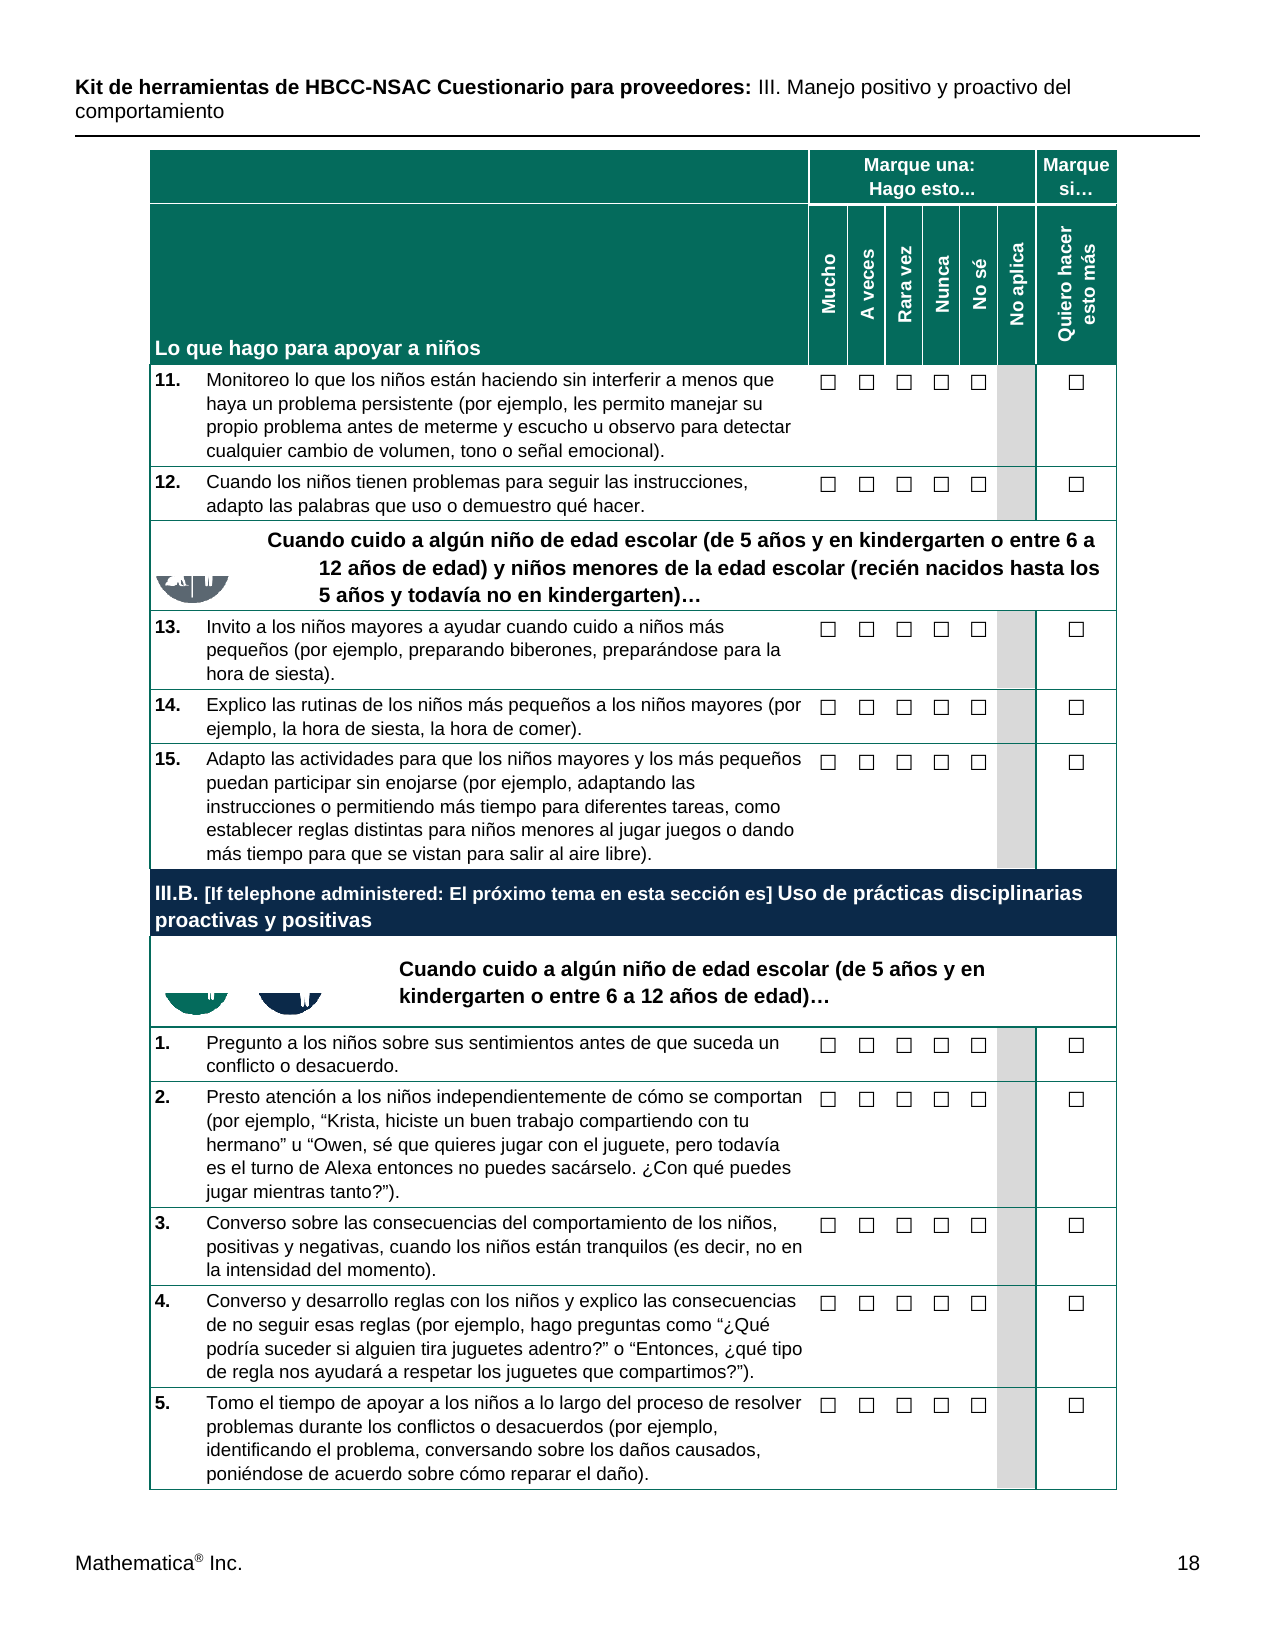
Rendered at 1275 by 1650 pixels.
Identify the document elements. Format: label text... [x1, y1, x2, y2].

table_cell A veces [848, 206, 884, 364]
table_cell 12. Cuando los niños tienen problemas para seguir las instrucciones, adapto las palabras que uso o demuestro qué hacer. [151, 467, 809, 520]
table_cell 15. Adapto las actividades para que los niños mayores y los más pequeños puedan participar sin enojarse (por ejemplo, adaptando las instrucciones o permitiendo más tiempo para diferentes tareas, como establecer reglas distintas para niños menores al jugar juegos o dando más tiempo para que se vistan para salir al aire libre). [151, 744, 809, 868]
picture [248, 993, 331, 1019]
table_cell 3. Converso sobre las consecuencias del comportamiento de los niños, positivas y negativas, cuando los niños están tranquilos (es decir, no en la intensidad del momento). [151, 1208, 809, 1285]
table_cell Quiero hacer esto más [1037, 204, 1117, 364]
table_cell [997, 611, 1035, 688]
table_cell 5. Tomo el tiempo de apoyar a los niños a lo largo del proceso de resolver problemas durante los conflictos o desacuerdos (por ejemplo, identificando el problema, conversando sobre los daños causados, poniéndose de acuerdo sobre cómo reparar el daño). [151, 1388, 809, 1488]
table_cell 13. Invito a los niños mayores a ayudar cuando cuido a niños más pequeños (por ejemplo, preparando biberones, preparándose para la hora de siesta). [151, 611, 809, 688]
table_cell 1. Pregunto a los niños sobre sus sentimientos antes de que suceda un conflicto o desacuerdo. [151, 1028, 809, 1081]
table_cell [151, 521, 263, 610]
table_cell III.B. [If telephone administered: El próximo tema en esta sección es] Uso de prácticas disciplinarias proactivas y positivas [150, 869, 1117, 936]
table_cell [151, 936, 394, 1026]
table_cell [997, 1388, 1035, 1488]
picture [154, 576, 230, 603]
table_cell 14. Explico las rutinas de los niños más pequeños a los niños mayores (por ejemplo, la hora de siesta, la hora de comer). [151, 690, 809, 743]
table_header Marque una: Hago esto... [810, 150, 1035, 203]
table_cell [997, 467, 1035, 520]
table_cell Lo que hago para apoyar a niños [150, 204, 808, 364]
table_cell [997, 1208, 1035, 1285]
table_cell 4. Converso y desarrollo reglas con los niños y explico las consecuencias de no seguir esas reglas (por ejemplo, hago preguntas como “¿Qué podría suceder si alguien tira juguetes adentro?” o “Entonces, ¿qué tipo de regla nos ayudará a respetar los juguetes que compartimos?”). [151, 1286, 809, 1387]
table_cell Rara vez [886, 206, 922, 364]
table_cell [997, 744, 1035, 868]
table_cell Cuando cuido a algún niño de edad escolar (de 5 años y en kindergarten o entre 6 a 12 años de edad)… [395, 936, 1116, 1026]
table_cell [997, 1286, 1035, 1387]
table_header [150, 150, 808, 203]
table_cell Cuando cuido a algún niño de edad escolar (de 5 años y en kindergarten o entre 6 a 12 años de edad) y niños menores de la edad escolar (recién nacidos hasta los 5 años y todavía no en kindergarten)… [263, 521, 1116, 610]
table_cell Nunca [923, 206, 959, 364]
table_cell No aplica [998, 206, 1035, 364]
table_cell [997, 365, 1035, 466]
table_cell [997, 690, 1035, 743]
picture [154, 993, 237, 1019]
table_cell [997, 1028, 1035, 1081]
table_cell No sé [960, 206, 997, 364]
table_cell [997, 1082, 1035, 1207]
table_cell 2. Presto atención a los niños independientemente de cómo se comportan (por ejemplo, “Krista, hiciste un buen trabajo compartiendo con tu hermano” u “Owen, sé que quieres jugar con el juguete, pero todavía es el turno de Alexa entonces no puedes sacárselo. ¿Con qué puedes jugar mientras tanto?”). [151, 1082, 809, 1207]
table_cell 11. Monitoreo lo que los niños están haciendo sin interferir a menos que haya un problema persistente (por ejemplo, les permito manejar su propio problema antes de meterme y escucho u observo para detectar cualquier cambio de volumen, tono o señal emocional). [151, 365, 809, 466]
table_header Marque si… [1037, 150, 1117, 203]
table_cell Mucho [809, 206, 847, 364]
